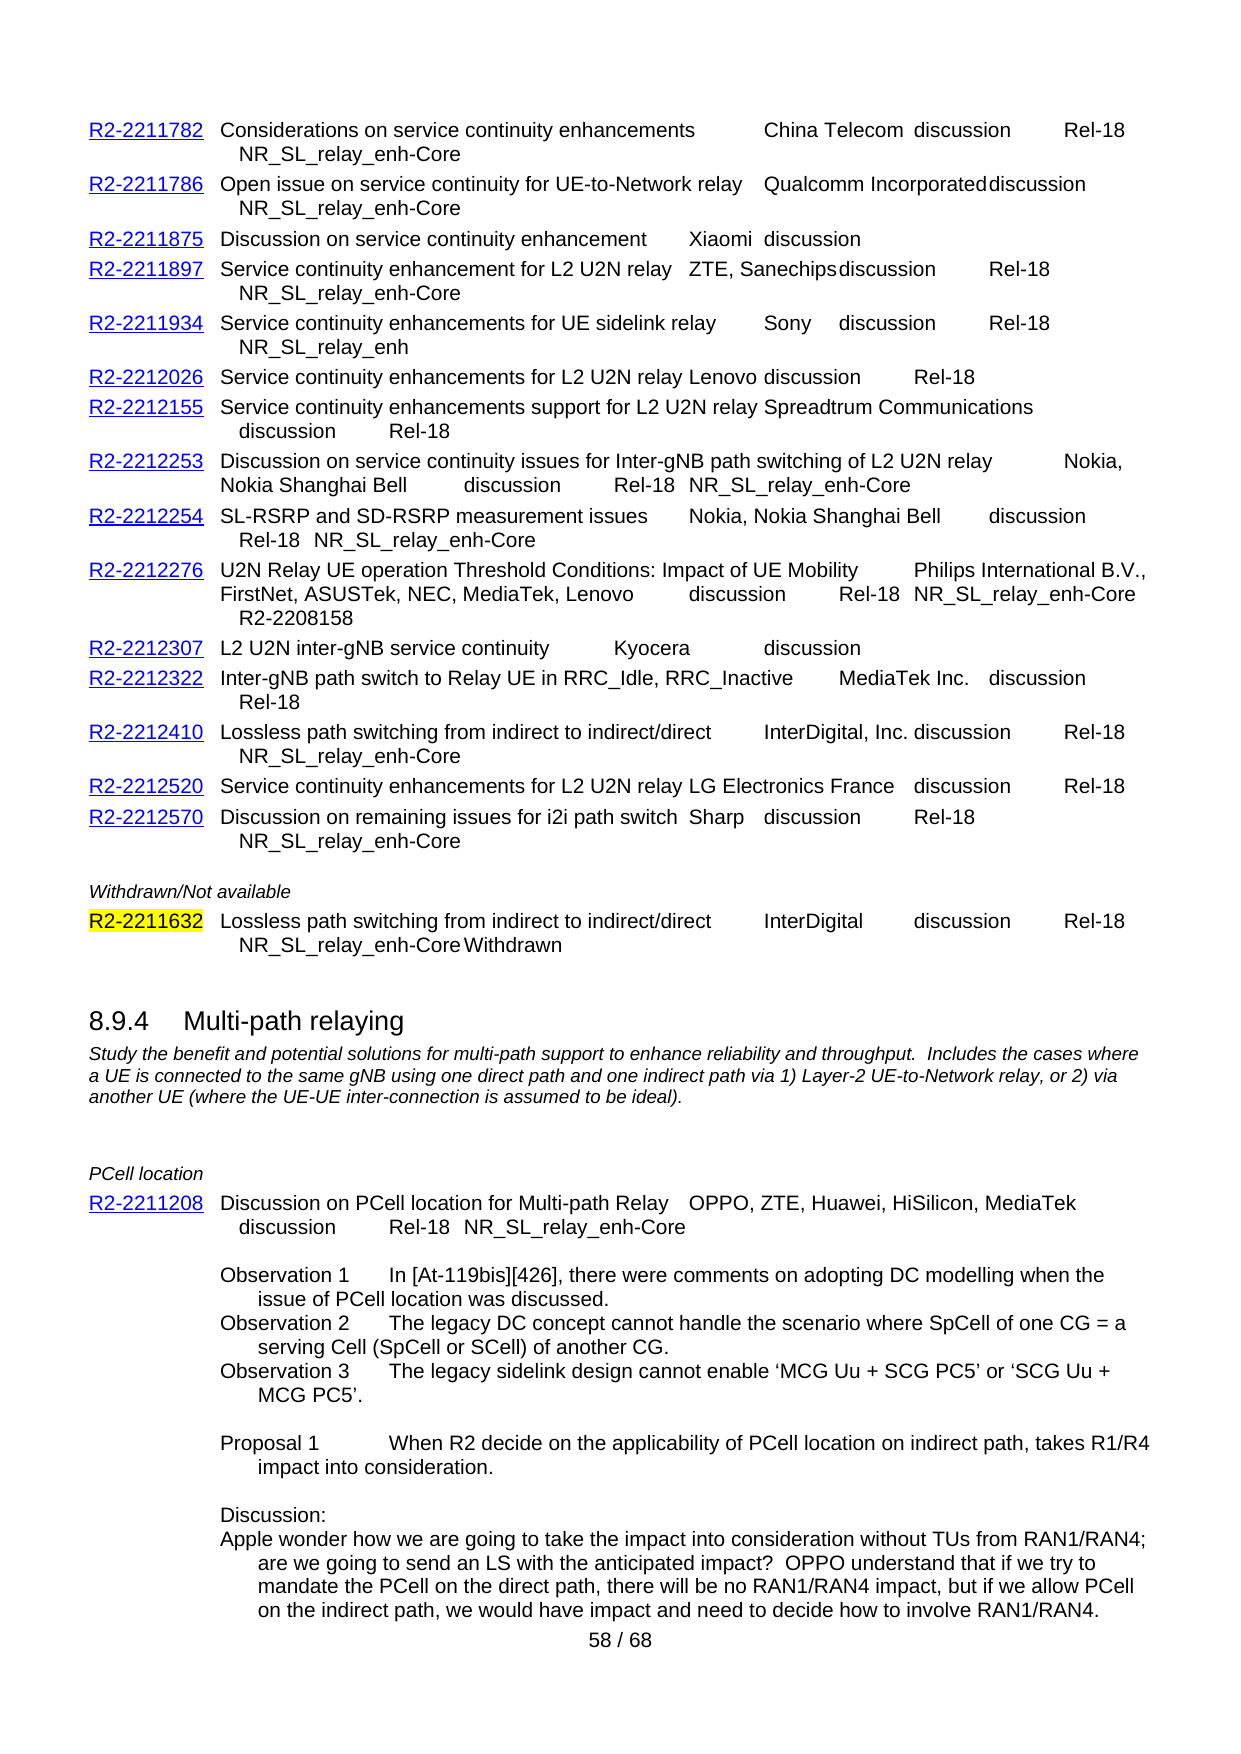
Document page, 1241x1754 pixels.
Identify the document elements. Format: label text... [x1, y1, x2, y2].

text Discussion: [220, 1502, 1152, 1526]
title R2-2211208 Discussion on PCell location for Multi-path Relay OPPO, ZTE, Huawei, HiSilicon, MediaTek discussion Rel-18 NR_SL_relay_enh-Core [89, 1191, 1152, 1239]
text PCell location [89, 1163, 1152, 1185]
title R2-2211782 Considerations on service continuity enhancements China Telecom discussion Rel-18 NR_SL_relay_enh-Core [89, 118, 1152, 166]
title R2-2211934 Service continuity enhancements for UE sidelink relay Sony discussion Rel-18 NR_SL_relay_enh [89, 311, 1152, 359]
text Study the benefit and potential solutions for multi-path support to enhance reliability and throughput. Includes the cases where a UE is connected to the same gNB using one direct path and one indirect path via 1) Layer-2 UE-to-Network relay, or 2) via another UE (where the UE-UE inter-connection is assumed to be ideal). [89, 1043, 1152, 1107]
text Observation 3 The legacy sidelink design cannot enable ‘MCG Uu + SCG PC5’ or ‘SCG Uu + MCG PC5’. [220, 1359, 1152, 1407]
title R2-2211786 Open issue on service continuity for UE-to-Network relay Qualcomm Incorporated discussion NR_SL_relay_enh-Core [89, 172, 1152, 220]
text Proposal 1 When R2 decide on the applicability of PCell location on indirect path, takes R1/R4 impact into consideration. [220, 1431, 1152, 1478]
title R2-2212307 L2 U2N inter-gNB service continuity Kyocera discussion [89, 636, 1152, 660]
text Apple wonder how we are going to take the impact into consideration without TUs from RAN1/RAN4; are we going to send an LS with the anticipated impact? OPPO understand that if we try to mandate the PCell on the direct path, there will be no RAN1/RAN4 impact, but if we allow PCell on the indirect path, we would have impact and need to decide how to involve RAN1/RAN4. [220, 1526, 1152, 1622]
text Observation 1 In [At-119bis][426], there were comments on adopting DC modelling when the issue of PCell location was discussed. [220, 1263, 1152, 1311]
title R2-2212322 Inter-gNB path switch to Relay UE in RRC_Idle, RRC_Inactive MediaTek Inc. discussion Rel-18 [89, 666, 1152, 714]
title R2-2212276 U2N Relay UE operation Threshold Conditions: Impact of UE Mobility Philips International B.V., FirstNet, ASUSTek, NEC, MediaTek, Lenovo discussion Rel-18 NR_SL_relay_enh-Core R2-2208158 [89, 558, 1152, 629]
title R2-2212254 SL-RSRP and SD-RSRP measurement issues Nokia, Nokia Shanghai Bell discussion Rel-18 NR_SL_relay_enh-Core [89, 503, 1152, 551]
title R2-2212410 Lossless path switching from indirect to indirect/direct InterDigital, Inc. discussion Rel-18 NR_SL_relay_enh-Core [89, 720, 1152, 768]
title R2-2211875 Discussion on service continuity enhancement Xiaomi discussion [89, 226, 1152, 250]
text Withdrawn/Not available [89, 881, 1152, 902]
title R2-2212570 Discussion on remaining issues for i2i path switch Sharp discussion Rel-18 NR_SL_relay_enh-Core [89, 804, 1152, 852]
subtitle 8.9.4 Multi-path relaying [89, 1005, 1152, 1037]
title R2-2211897 Service continuity enhancement for L2 U2N relay ZTE, Sanechips discussion Rel-18 NR_SL_relay_enh-Core [89, 257, 1152, 304]
title R2-2212253 Discussion on service continuity issues for Inter-gNB path switching of L2 U2N relay Nokia, Nokia Shanghai Bell discussion Rel-18 NR_SL_relay_enh-Core [89, 449, 1152, 497]
title R2-2212520 Service continuity enhancements for L2 U2N relay LG Electronics France discussion Rel-18 [89, 774, 1152, 798]
text Observation 2 The legacy DC concept cannot handle the scenario where SpCell of one CG = a serving Cell (SpCell or SCell) of another CG. [220, 1311, 1152, 1359]
title R2-2211632 Lossless path switching from indirect to indirect/direct InterDigital discussion Rel-18 NR_SL_relay_enh-Core Withdrawn [89, 908, 1152, 956]
title R2-2212026 Service continuity enhancements for L2 U2N relay Lenovo discussion Rel-18 [89, 365, 1152, 389]
title R2-2212155 Service continuity enhancements support for L2 U2N relay Spreadtrum Communications discussion Rel-18 [89, 395, 1152, 443]
